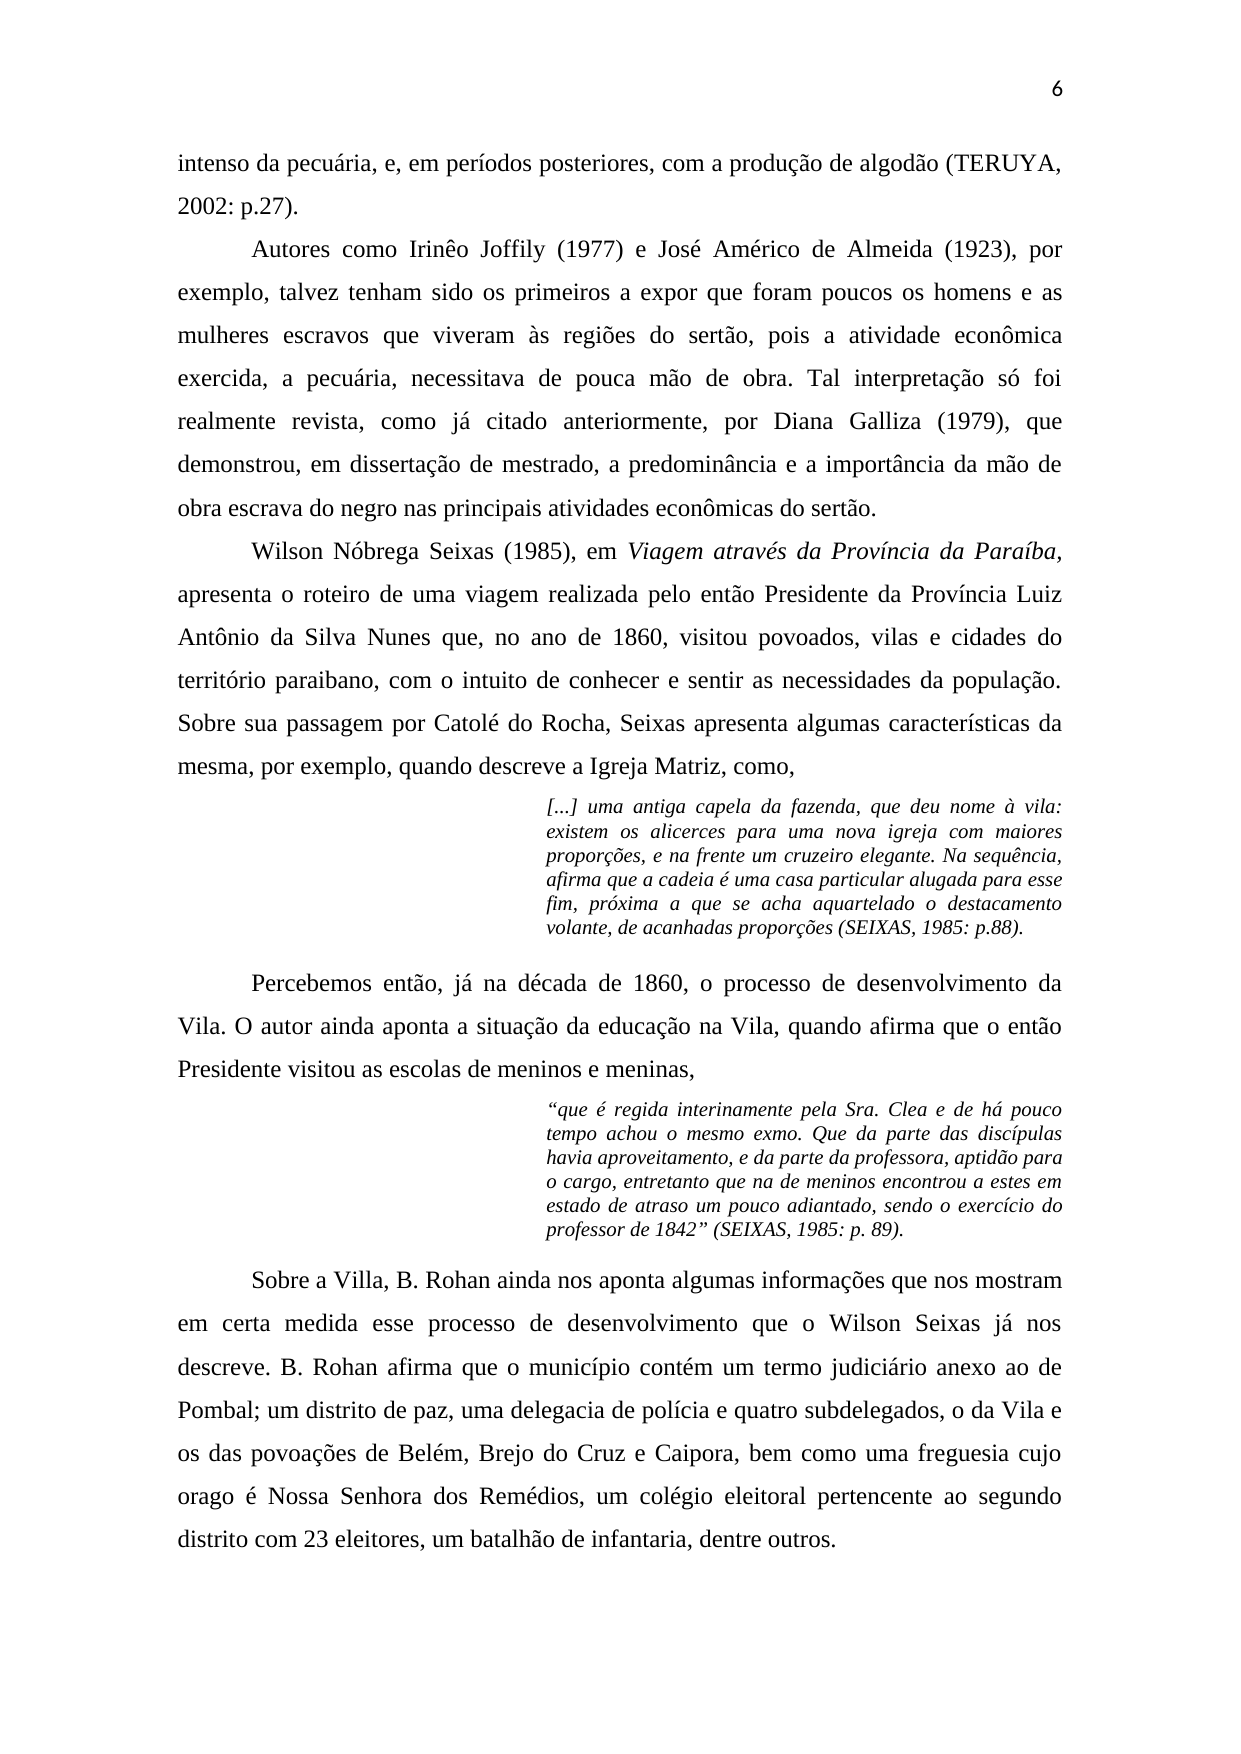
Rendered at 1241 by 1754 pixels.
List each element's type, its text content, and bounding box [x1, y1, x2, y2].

text [...] uma antiga capela da fazenda, que deu nome à vila: existem os alicerces para uma nova igreja com maiores proporções, e na frente um cruzeiro elegante. Na sequência, afirma que a cadeia é uma casa particular alugada para esse fim, próxima a que se acha aquartelado o destacamento volante, de acanhadas proporções (SEIXAS, 1985: p.88). [546, 794, 1063, 939]
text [177, 148, 1063, 219]
text Sobre a Villa, B. Rohan ainda nos aponta algumas informações que nos mostram em certa medida esse processo de desenvolvimento que o Wilson Seixas já nos descreve. B. Rohan afirma que o município contém um termo judiciário anexo ao de Pombal; um distrito de paz, uma delegacia de polícia e quatro subdelegados, o da Vila e os das povoações de Belém, Brejo do Cruz e Caipora, bem como uma freguesia cujo orago é Nossa Senhora dos Remédios, um colégio eleitoral pertencente ao segundo distrito com 23 eleitores, um batalhão de infantaria, dentre outros. [177, 1265, 1063, 1553]
text “que é regida interinamente pela Sra. Clea e de há pouco tempo achou o mesmo exmo. Que da parte das discípulas havia aproveitamento, e da parte da professora, aptidão para o cargo, entretanto que na de meninos encontrou a estes em estado de atraso um pouco adiantado, sendo o exercício do professor de 1842” (SEIXAS, 1985: p. 89). [546, 1097, 1063, 1241]
text Percebemos então, já na década de 1860, o processo de desenvolvimento da Vila. O autor ainda aponta a situação da educação na Vila, quando afirma que o então Presidente visitou as escolas de meninos e meninas, [177, 968, 1063, 1083]
text Autores como Irinêo Joffily (1977) e José Américo de Almeida (1923), por exemplo, talvez tenham sido os primeiros a expor que foram poucos os homens e as mulheres escravos que viveram às regiões do sertão, pois a atividade econômica exercida, a pecuária, necessitava de pouca mão de obra. Tal interpretação só foi realmente revista, como já citado anteriormente, por Diana Galliza (1979), que demonstrou, em dissertação de mestrado, a predominância e a importância da mão de obra escrava do negro nas principais atividades econômicas do sertão. [177, 234, 1063, 521]
text Wilson Nóbrega Seixas (1985), em Viagem através da Província da Paraíba, apresenta o roteiro de uma viagem realizada pelo então Presidente da Província Luiz Antônio da Silva Nunes que, no ano de 1860, visitou povoados, vilas e cidades do território paraibano, com o intuito de conhecer e sentir as necessidades da população. Sobre sua passagem por Catolé do Rocha, Seixas apresenta algumas características da mesma, por exemplo, quando descreve a Igreja Matriz, como, [177, 536, 1063, 780]
